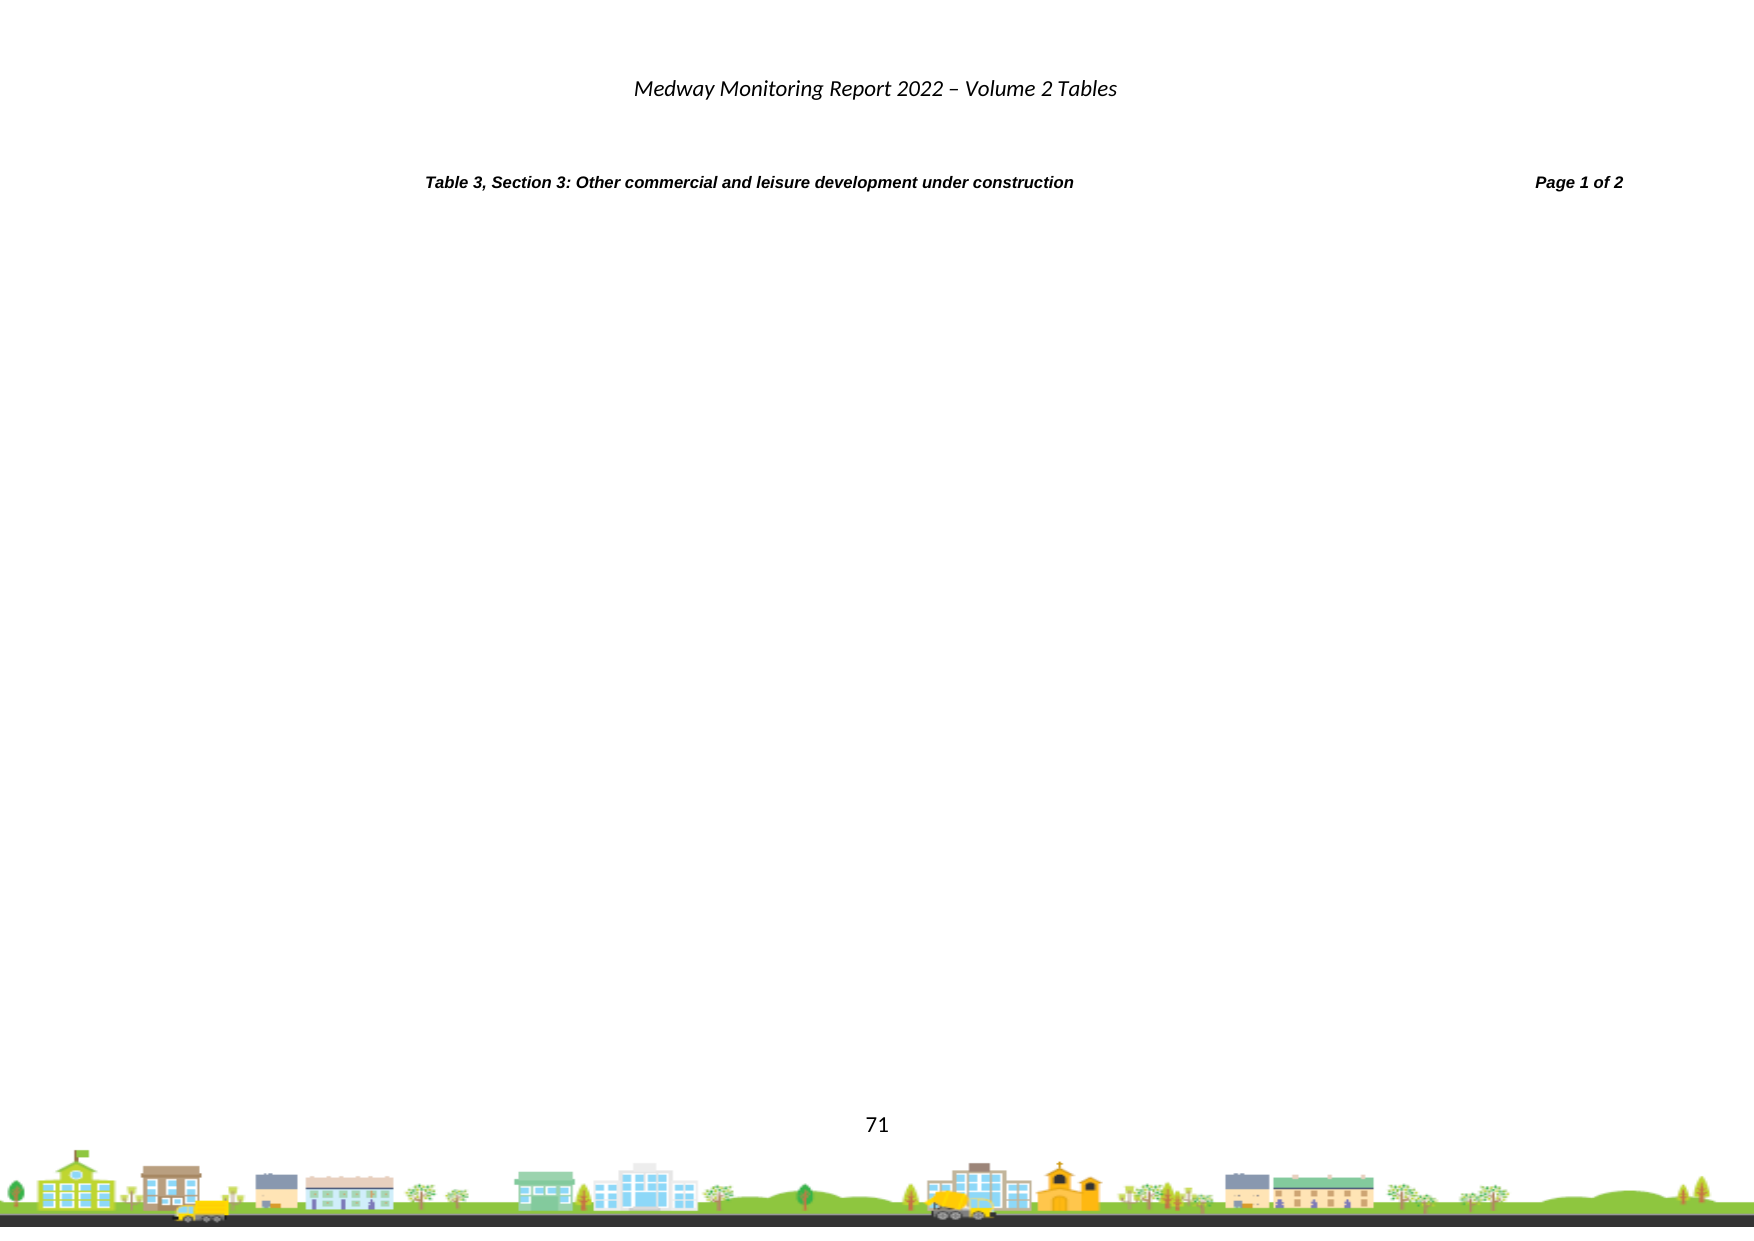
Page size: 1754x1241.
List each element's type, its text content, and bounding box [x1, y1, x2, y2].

text Table 3, Section 3: Other commercial and leisure development under construction Page 1 of 2 [59, 173, 1695, 192]
picture [0, 1146, 1754, 1227]
